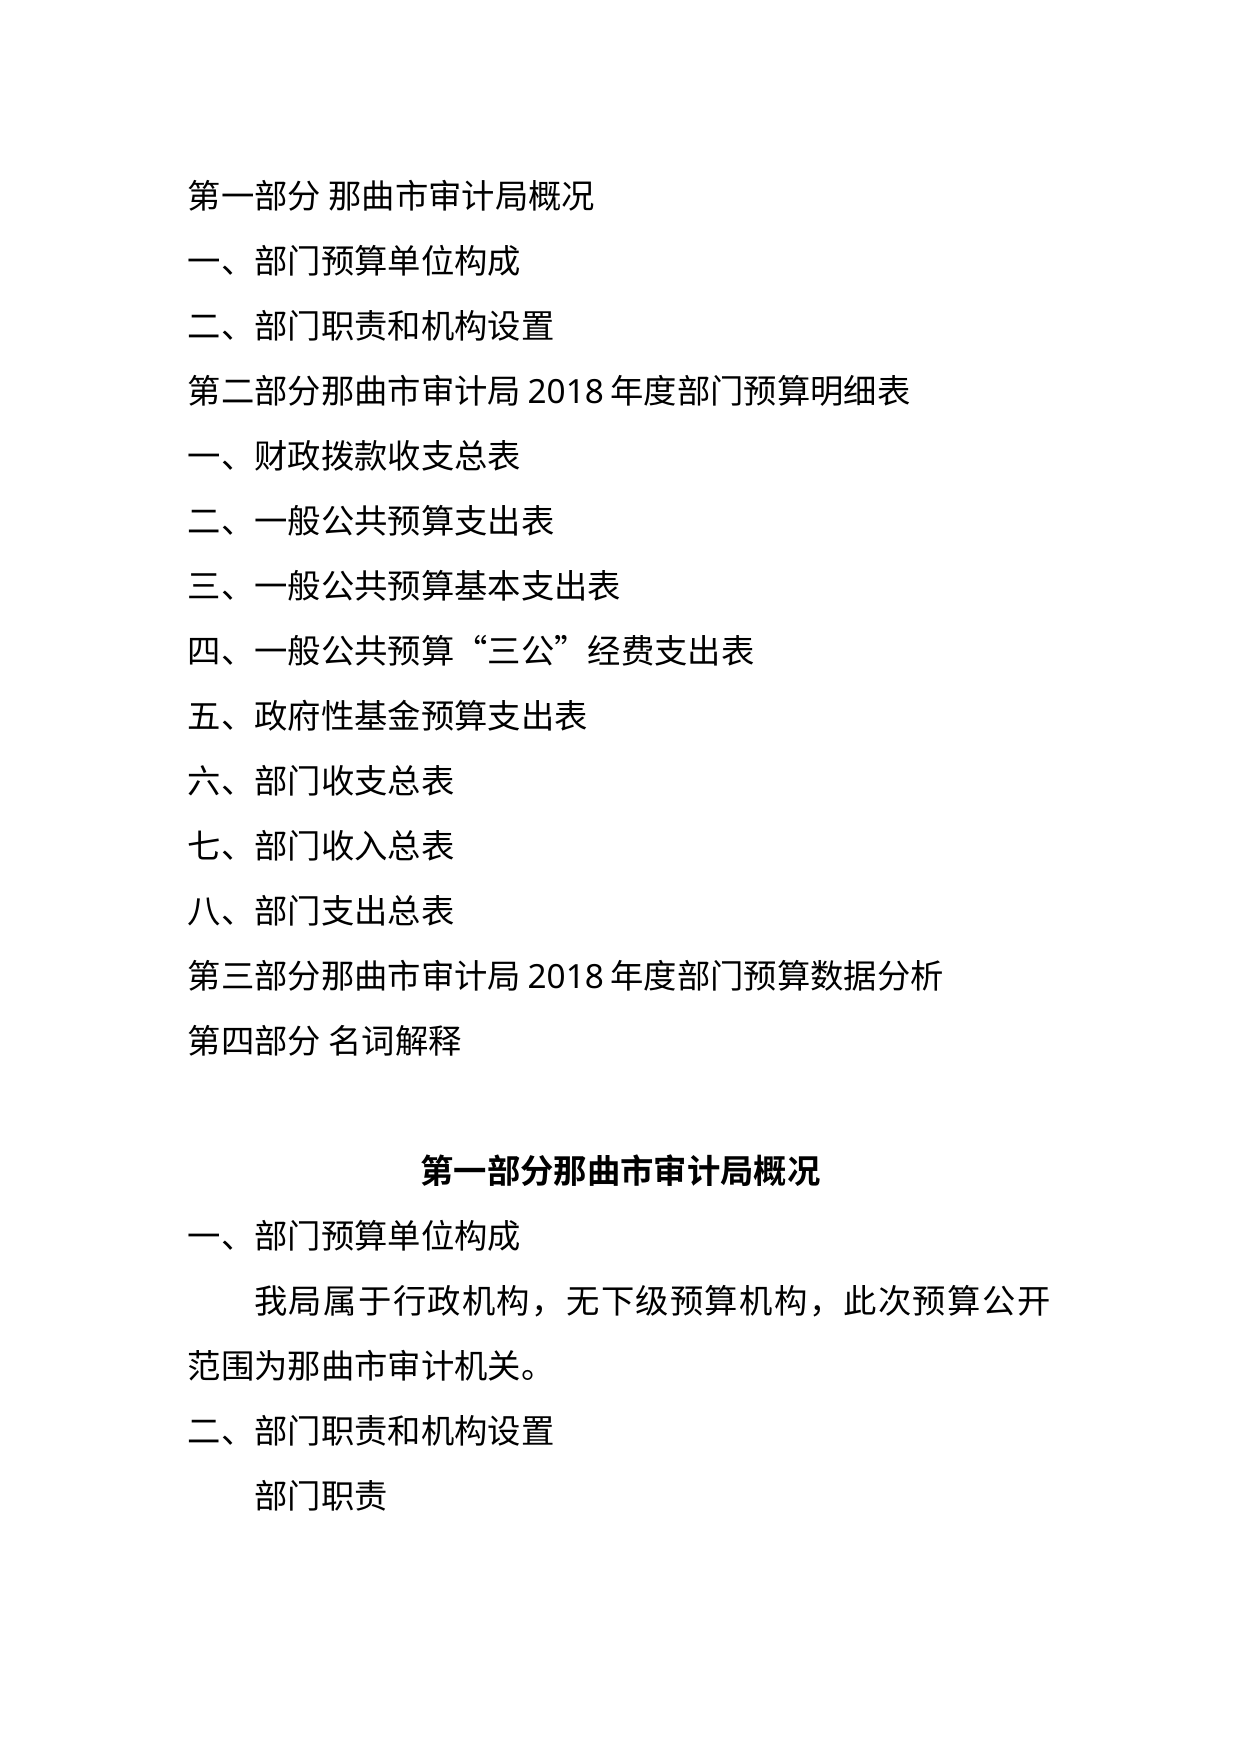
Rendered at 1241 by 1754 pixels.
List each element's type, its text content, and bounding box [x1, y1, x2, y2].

text 一、部门预算单位构成 [187, 227, 1053, 292]
text 我局属于行政机构，无下级预算机构，此次预算公开范围为那曲市审计机关。 [187, 1267, 1053, 1397]
text 五、政府性基金预算支出表 [187, 682, 1053, 747]
text 第三部分那曲市审计局2018年度部门预算数据分析 [187, 942, 1053, 1007]
text 第四部分 名词解释 [187, 1007, 1053, 1072]
text 七、部门收入总表 [187, 812, 1053, 877]
text 一、财政拨款收支总表 [187, 422, 1053, 487]
text 六、部门收支总表 [187, 747, 1053, 812]
text 二、一般公共预算支出表 [187, 487, 1053, 552]
text 二、部门职责和机构设置 [187, 292, 1053, 357]
text 三、一般公共预算基本支出表 [187, 552, 1053, 617]
text 四、一般公共预算“三公”经费支出表 [187, 617, 1053, 682]
text 第一部分 那曲市审计局概况 [187, 162, 1053, 227]
text 第二部分那曲市审计局2018年度部门预算明细表 [187, 357, 1053, 422]
text 部门职责 [187, 1462, 1053, 1527]
text 二、部门职责和机构设置 [187, 1397, 1053, 1462]
text 八、部门支出总表 [187, 877, 1053, 942]
text 第一部分那曲市审计局概况 [187, 1137, 1053, 1202]
text 一、部门预算单位构成 [187, 1202, 1053, 1267]
